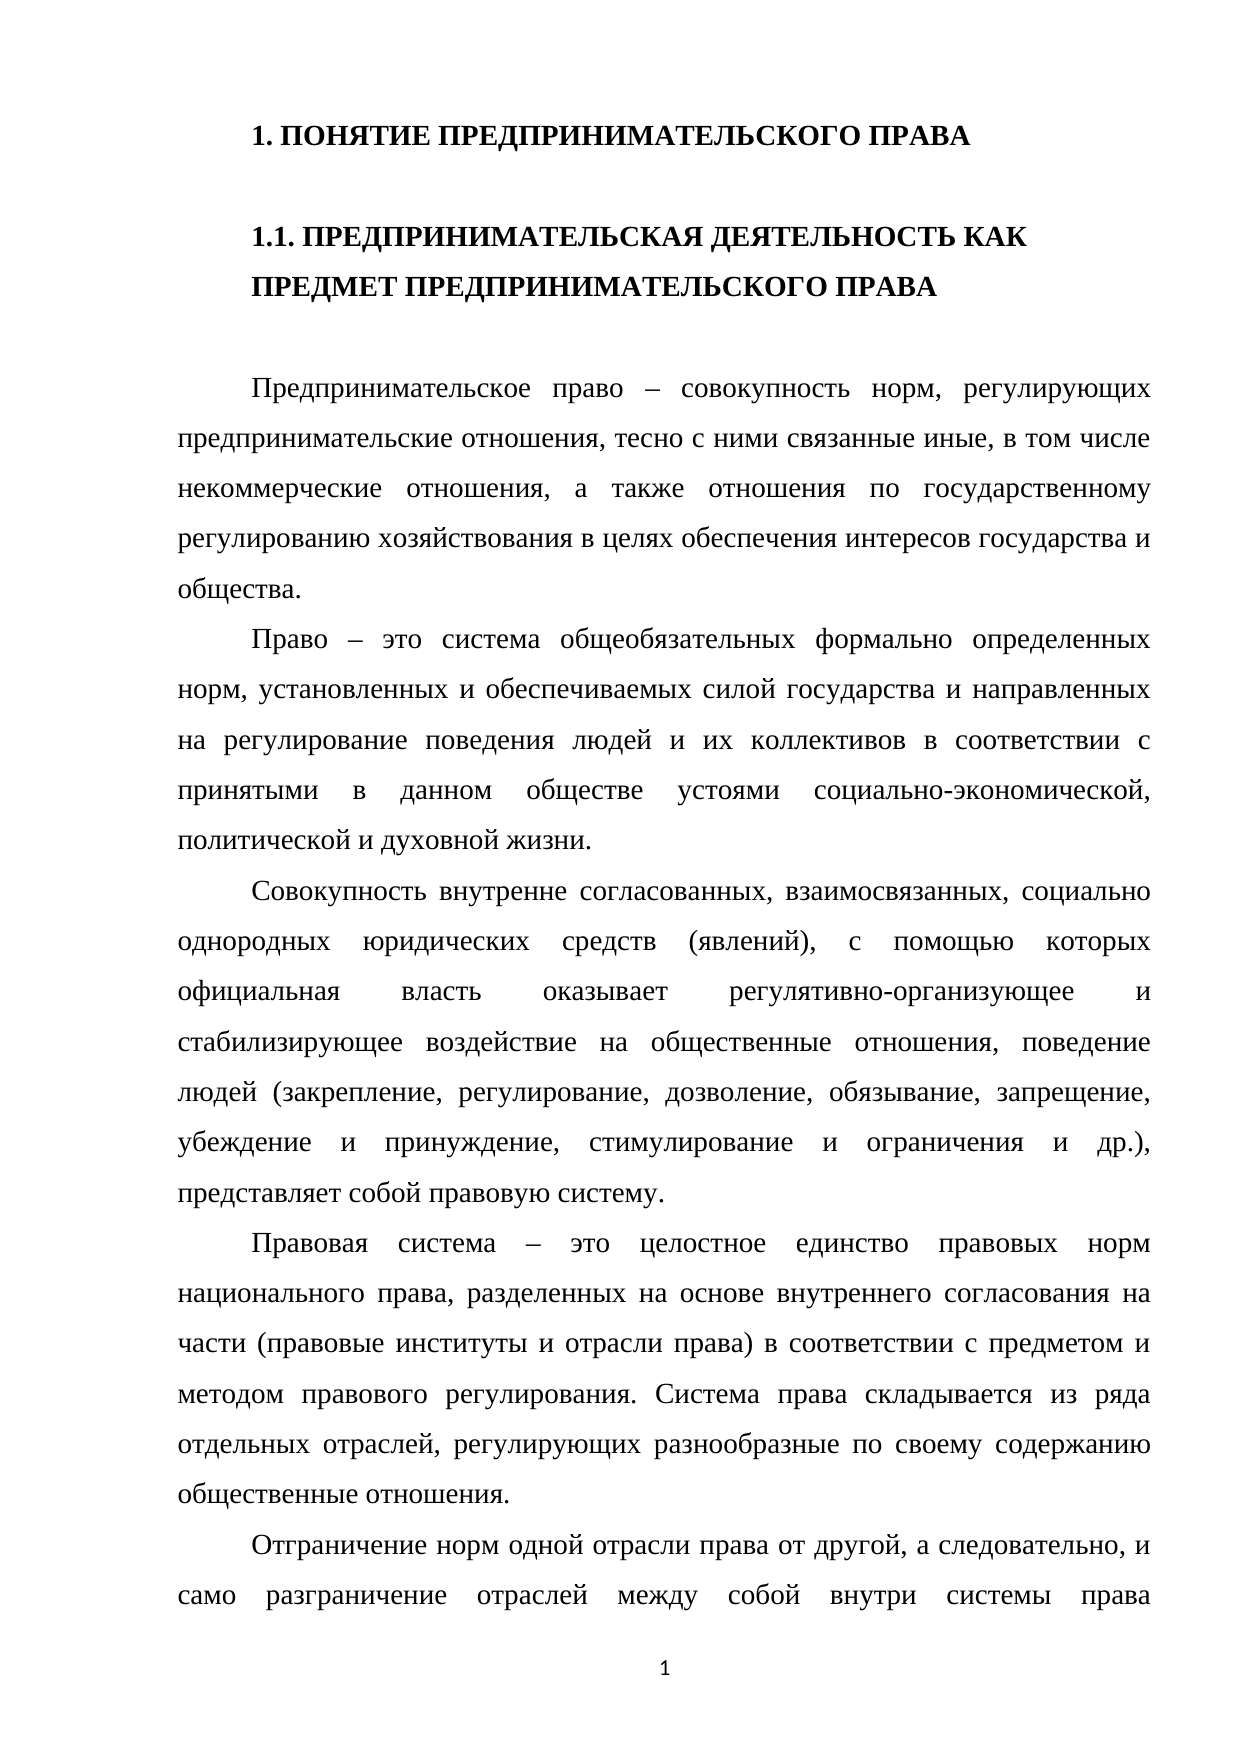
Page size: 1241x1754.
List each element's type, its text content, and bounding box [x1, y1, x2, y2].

text 1.1. ПРЕДПРИНИМАТЕЛЬСКАЯ ДЕЯТЕЛЬНОСТЬ КАК ПРЕДМЕТ ПРЕДПРИНИМАТЕЛЬСКОГО ПРАВА [251, 219, 1152, 303]
text Совокупность внутренне согласованных, взаимосвязанных, социально однородных юридических средств (явлений), с помощью которых официальная власть оказывает регулятивно-организующее и стабилизирующее воздействие на общественные отношения, поведение людей (закрепление, регулирование, дозволение, обязывание, запрещение, убеждение и принуждение, стимулирование и ограничения и др.), представляет собой правовую систему. [177, 873, 1152, 1208]
text Право – это система общеобязательных формально определенных норм, установленных и обеспечиваемых силой государства и направленных на регулирование поведения людей и их коллективов в соответствии с принятыми в данном обществе устоями социально-экономической, политической и духовной жизни. [177, 621, 1152, 856]
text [177, 1527, 1152, 1611]
text Правовая система – это целостное единство правовых норм национального права, разделенных на основе внутреннего согласования на части (правовые институты и отрасли права) в соответствии с предметом и методом правового регулирования. Система права складывается из ряда отдельных отраслей, регулирующих разнообразные по своему содержанию общественные отношения. [177, 1225, 1152, 1510]
text Предпринимательское право – совокупность норм, регулирующих предпринимательские отношения, тесно с ними связанные иные, в том числе некоммерческие отношения, а также отношения по государственному регулированию хозяйствования в целях обеспечения интересов государства и общества. [177, 370, 1152, 604]
text 1. ПОНЯТИЕ ПРЕДПРИНИМАТЕЛЬСКОГО ПРАВА [251, 118, 1152, 152]
